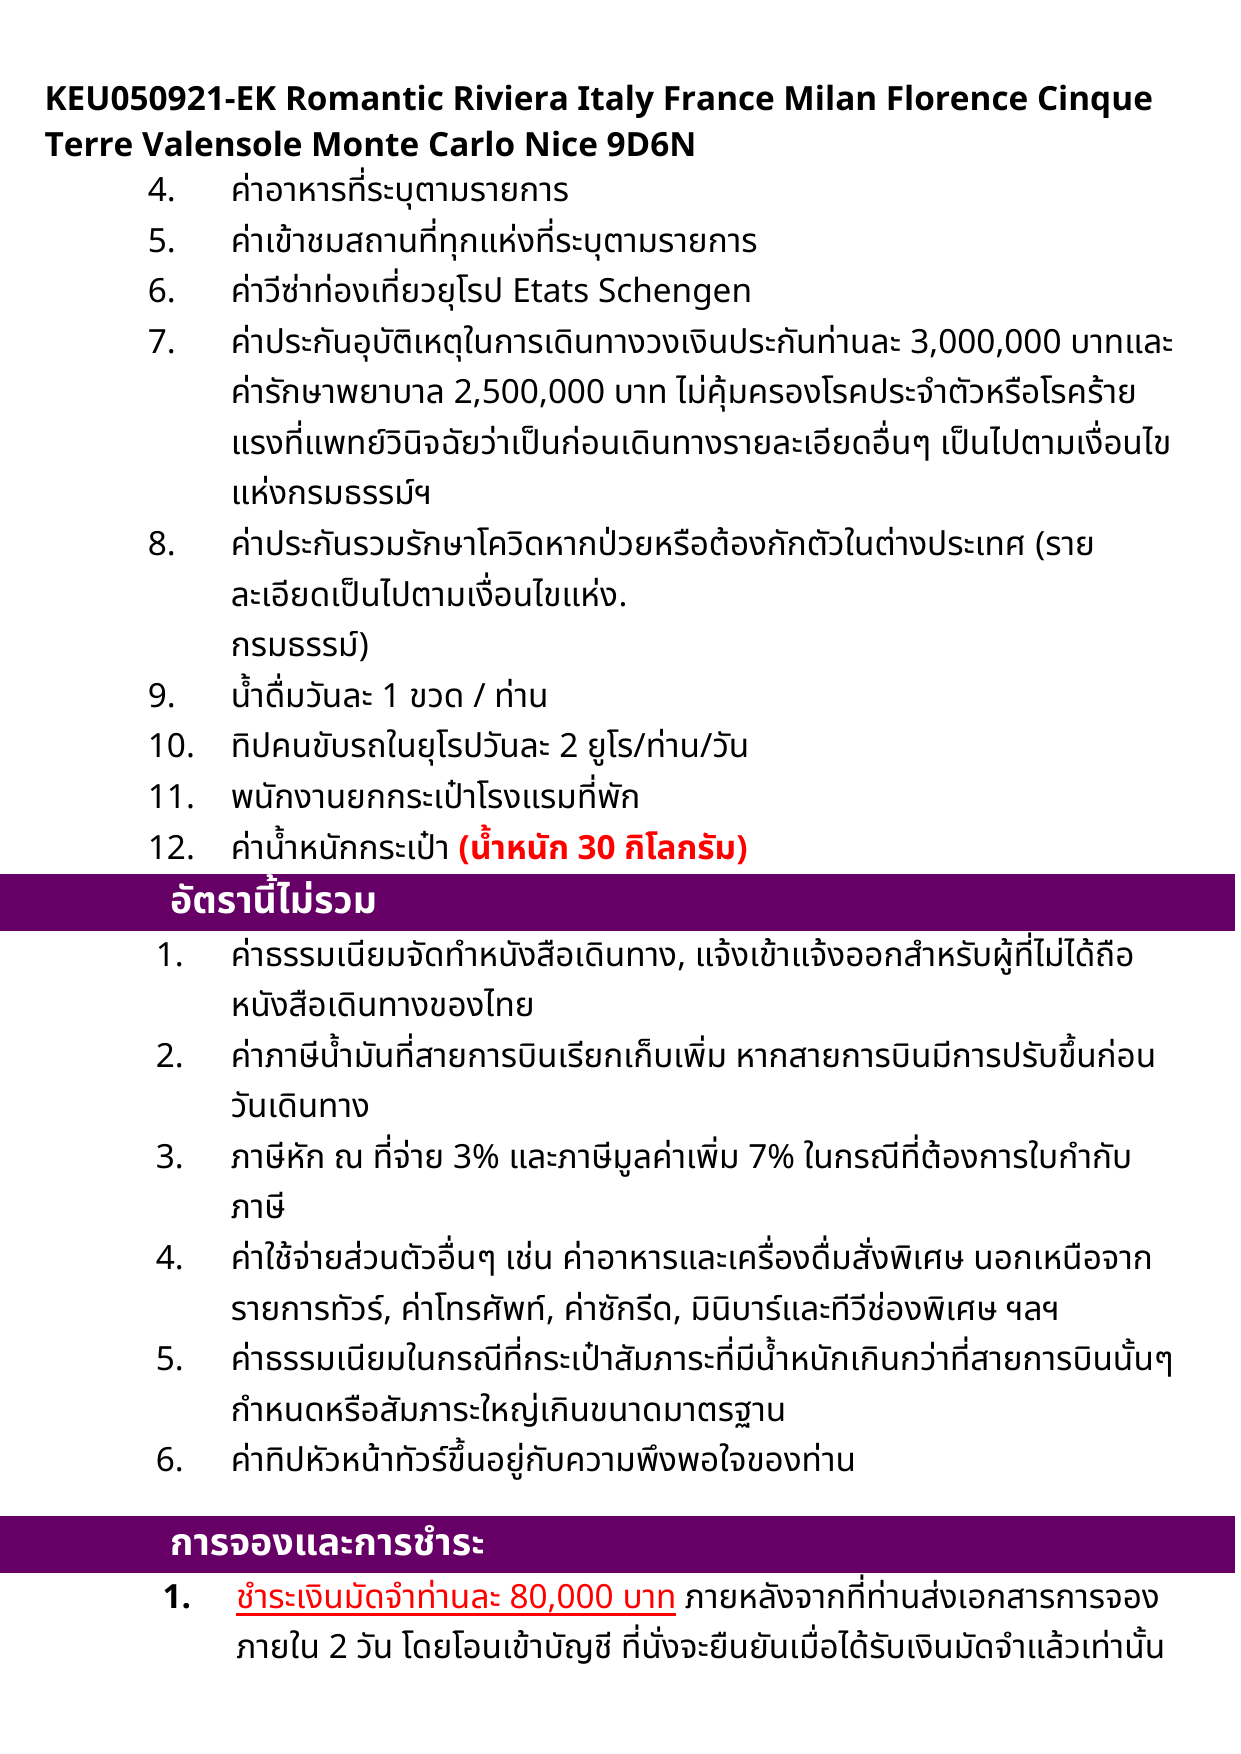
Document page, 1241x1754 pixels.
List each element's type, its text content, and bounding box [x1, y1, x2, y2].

list ค่าประกันอุบัติเหตุในการเดินทางวงเงินประกันท่านละ 3,000,000 บาทและค่ารักษาพยาบาล 2,500,000 บาท ไม่คุ้มครองโรคประจำตัวหรือโรคร้ายแรงที่แพทย์วินิจฉัยว่าเป็นก่อนเดินทางรายละเอียดอื่นๆ เป็นไปตามเงื่อนไขแห่งกรมธรรม์ฯ [148, 318, 1176, 520]
list ภาษีหัก ณ ที่จ่าย 3% และภาษีมูลค่าเพิ่ม 7% ในกรณีที่ต้องการใบกำกับภาษี [156, 1133, 1176, 1234]
list พนักงานยกกระเป๋าโรงแรมที่พัก [148, 773, 1176, 823]
list ค่าเข้าชมสถานที่ทุกแห่งที่ระบุตามรายการ [148, 216, 1176, 267]
list ค่าใช้จ่ายส่วนตัวอื่นๆ เช่น ค่าอาหารและเครื่องดื่มสั่งพิเศษ นอกเหนือจากรายการทัวร์, ค่าโทรศัพท์, ค่าซักรีด, มินิบาร์และทีวีช่องพิเศษ ฯลฯ [156, 1234, 1176, 1335]
text กรมธรรม์) [231, 621, 1176, 672]
list ค่าประกันรวมรักษาโควิดหากป่วยหรือต้องกักตัวในต่างประเทศ (รายละเอียดเป็นไปตามเงื่อนไขแห่ง. [148, 520, 1176, 621]
list ค่าธรรมเนียมในกรณีที่กระเป๋าสัมภาระที่มีน้ำหนักเกินกว่าที่สายการบินนั้นๆ กำหนดหรือสัมภาระใหญ่เกินขนาดมาตรฐาน [156, 1335, 1176, 1436]
list ทิปคนขับรถในยุโรปวันละ 2 ยูโร/ท่าน/วัน [148, 722, 1176, 773]
list ค่าวีซ่าท่องเที่ยวยุโรป Etats Schengen [148, 267, 1176, 318]
list ค่าภาษีน้ำมันที่สายการบินเรียกเก็บเพิ่ม หากสายการบินมีการปรับขึ้นก่อนวันเดินทาง [156, 1032, 1176, 1133]
list ค่าทิปหัวหน้าทัวร์ขึ้นอยู่กับความพึงพอใจของท่าน [156, 1436, 1176, 1487]
list ค่าอาหารที่ระบุตามรายการ [148, 166, 1176, 216]
text อัตรานี้ไม่รวม [0, 874, 1235, 931]
list น้ำดื่มวันละ 1 ขวด / ท่าน [148, 672, 1176, 722]
list ค่าธรรมเนียมจัดทำหนังสือเดินทาง, แจ้งเข้าแจ้งออกสำหรับผู้ที่ไม่ได้ถือหนังสือเดินทางของไทย [156, 931, 1176, 1032]
list ค่าน้ำหนักกระเป๋า (น้ำหนัก 30 กิโลกรัม) [148, 823, 1176, 874]
text การจองและการชำระ [0, 1516, 1235, 1573]
list ชำระเงินมัดจำท่านละ 80,000 บาท ภายหลังจากที่ท่านส่งเอกสารการจองภายใน 2 วัน โดยโอนเข้าบัญชี ที่นั่งจะยืนยันเมื่อได้รับเงินมัดจำแล้วเท่านั้น [162, 1573, 1176, 1674]
